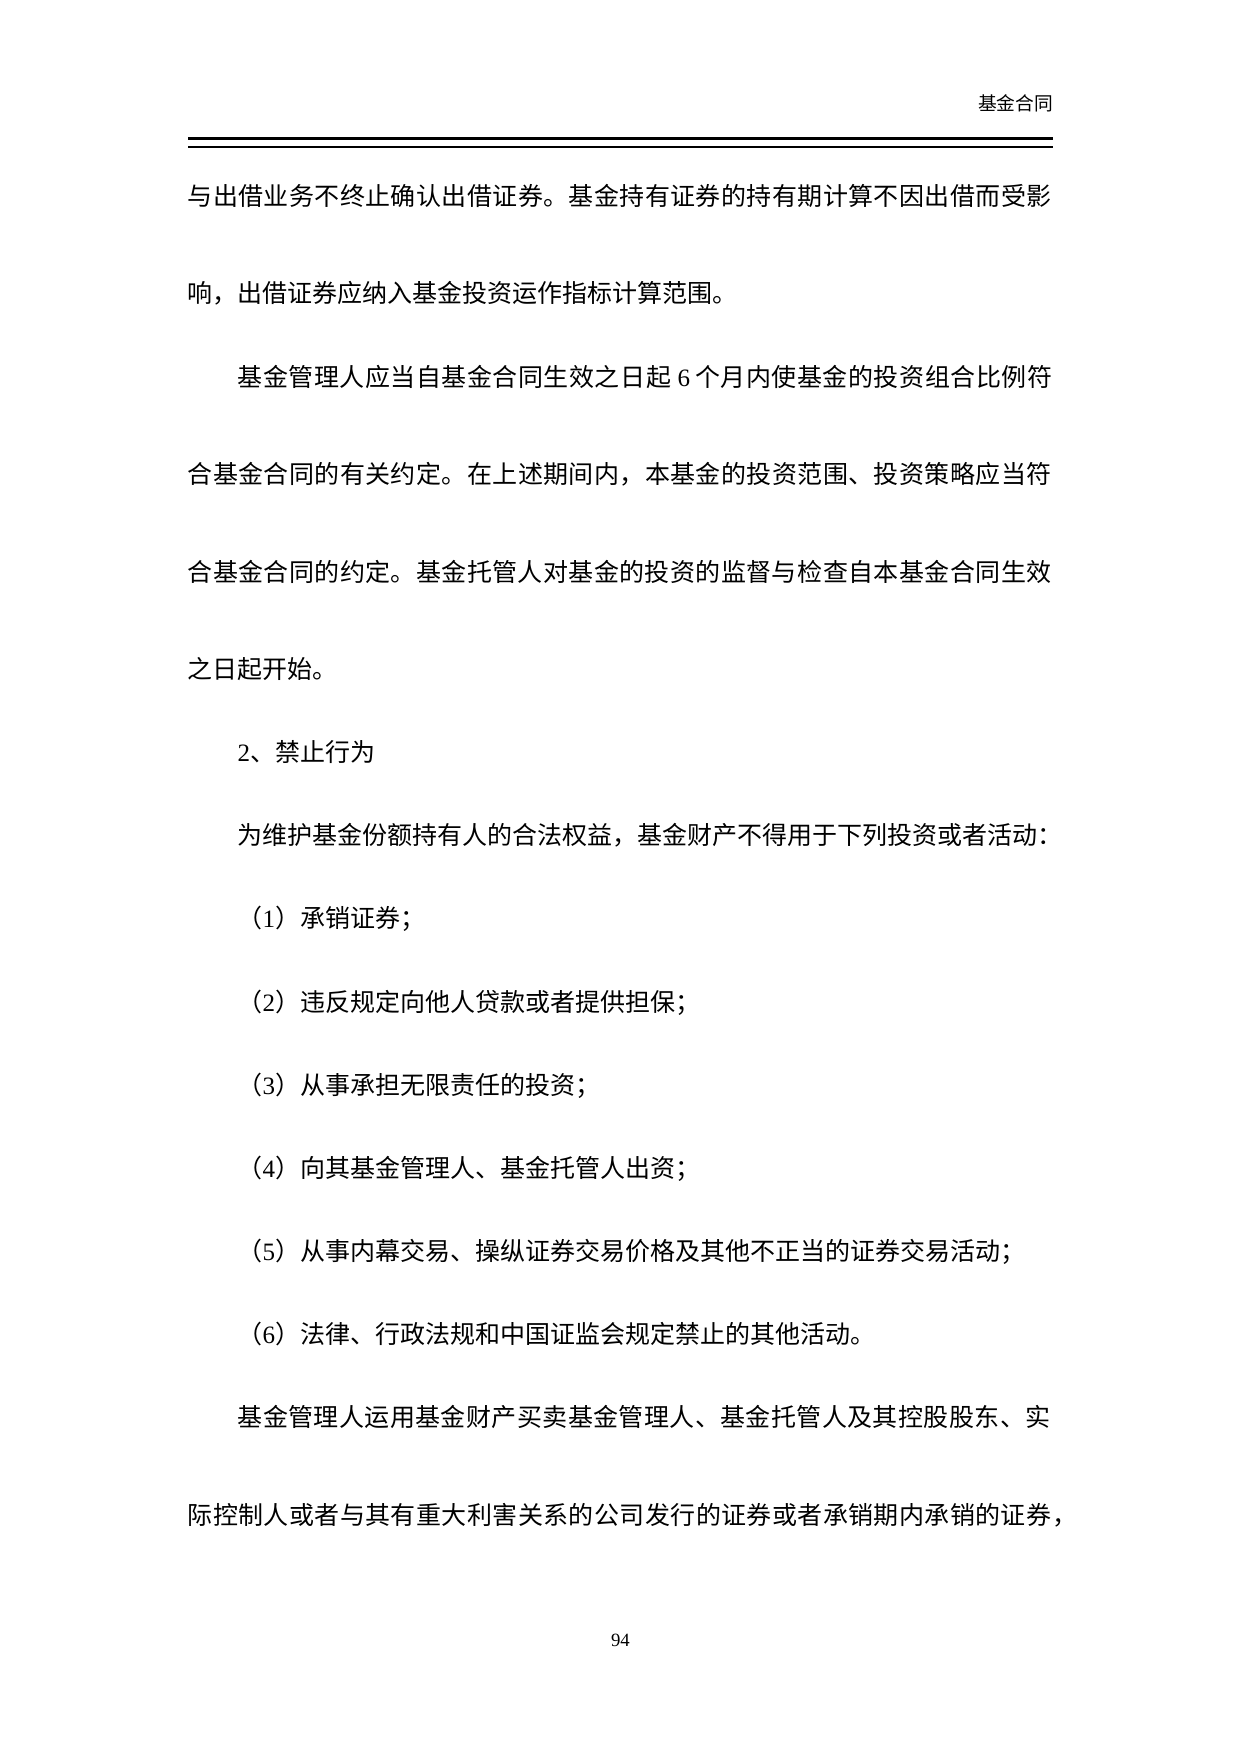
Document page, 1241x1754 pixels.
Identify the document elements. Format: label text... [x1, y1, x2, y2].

text （4）向其基金管理人、基金托管人出资； [187, 1134, 1053, 1199]
text （3）从事承担无限责任的投资； [187, 1051, 1053, 1116]
text （6）法律、行政法规和中国证监会规定禁止的其他活动。 [187, 1300, 1053, 1365]
text 基金管理人应当自基金合同生效之日起6个月内使基金的投资组合比例符合基金合同的有关约定。在上述期间内，本基金的投资范围、投资策略应当符合基金合同的约定。基金托管人对基金的投资的监督与检查自本基金合同生效之日起开始。 [187, 343, 1053, 700]
text 2、禁止行为 [187, 718, 1053, 783]
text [187, 162, 1053, 324]
text （1）承销证券； [187, 884, 1053, 949]
text 为维护基金份额持有人的合法权益，基金财产不得用于下列投资或者活动： [187, 801, 1053, 866]
text （5）从事内幕交易、操纵证券交易价格及其他不正当的证券交易活动； [187, 1217, 1053, 1282]
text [187, 1383, 1053, 1546]
text （2）违反规定向他人贷款或者提供担保； [187, 968, 1053, 1033]
